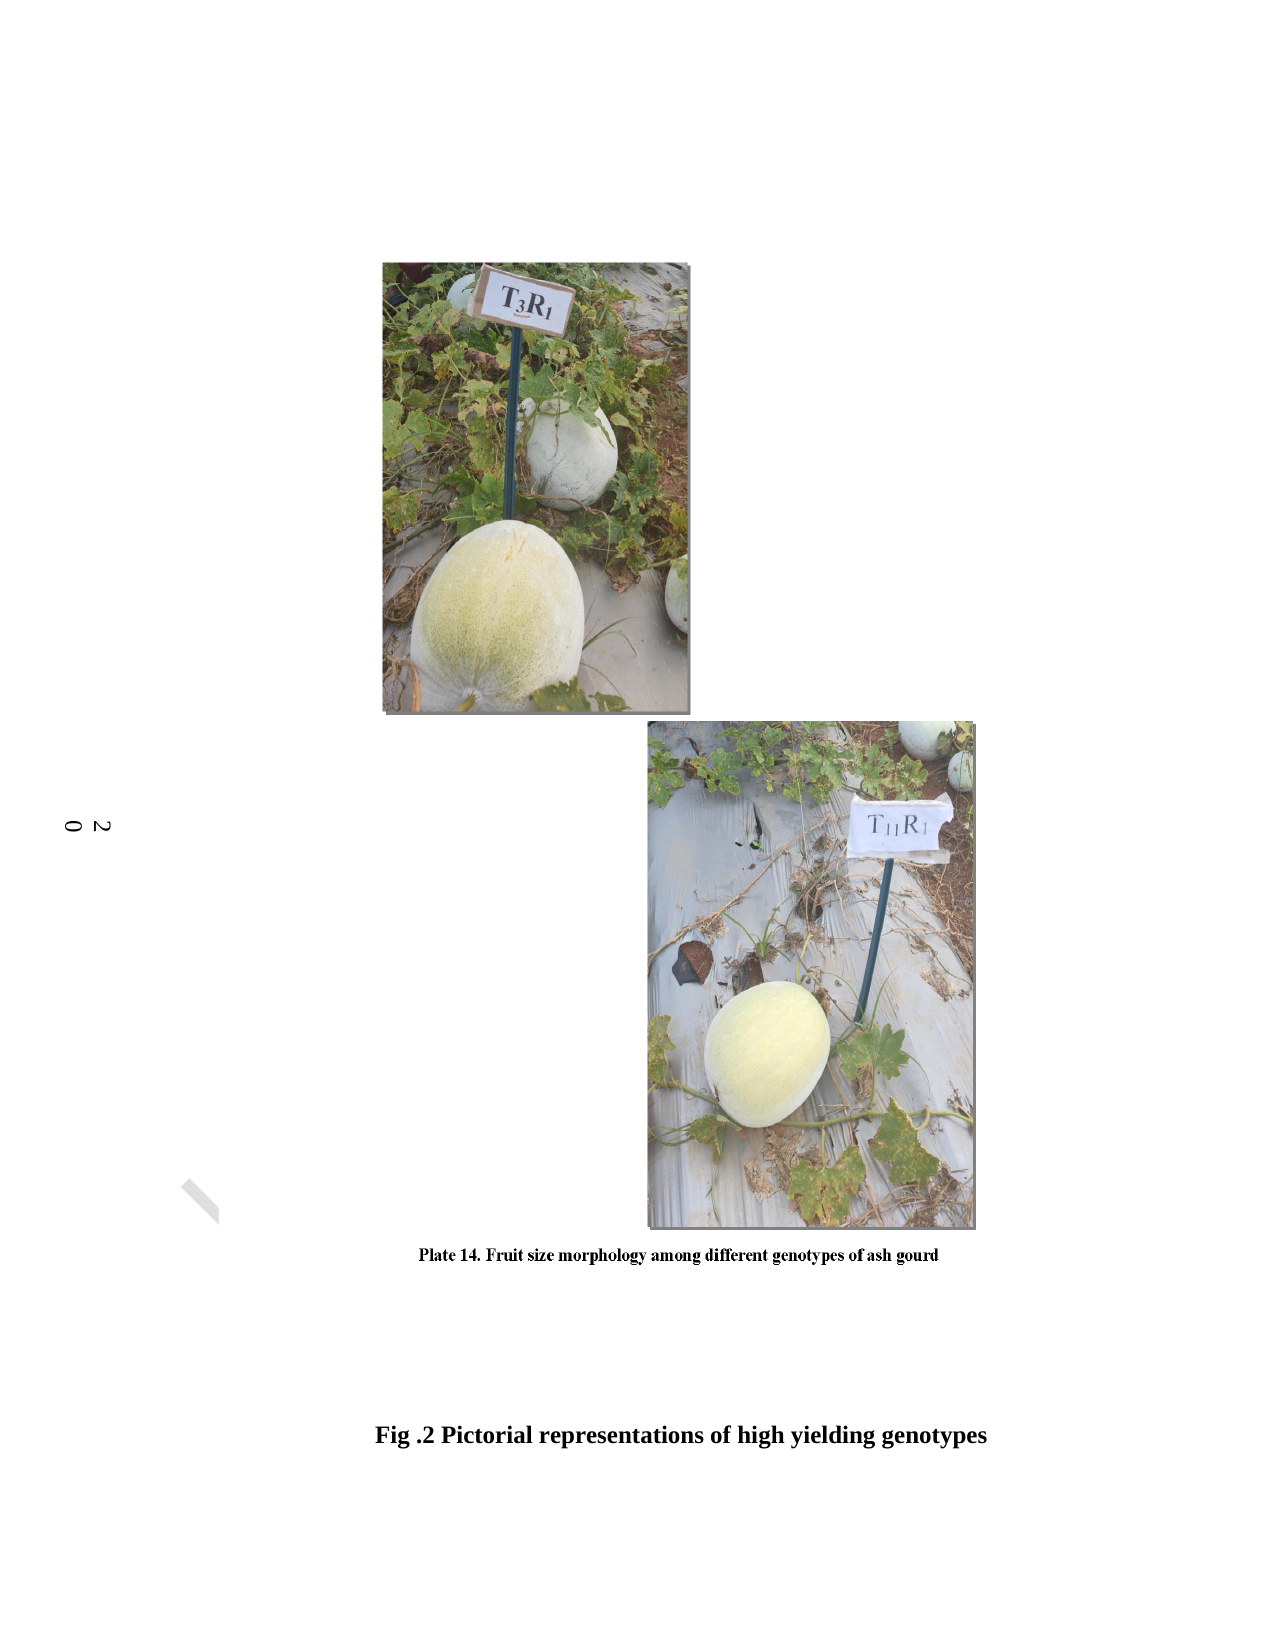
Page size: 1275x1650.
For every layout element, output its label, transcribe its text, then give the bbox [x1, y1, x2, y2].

text Fig .2 Pictorial representations of high yielding genotypes [150, 1420, 1125, 1449]
picture [218, 150, 1089, 1396]
